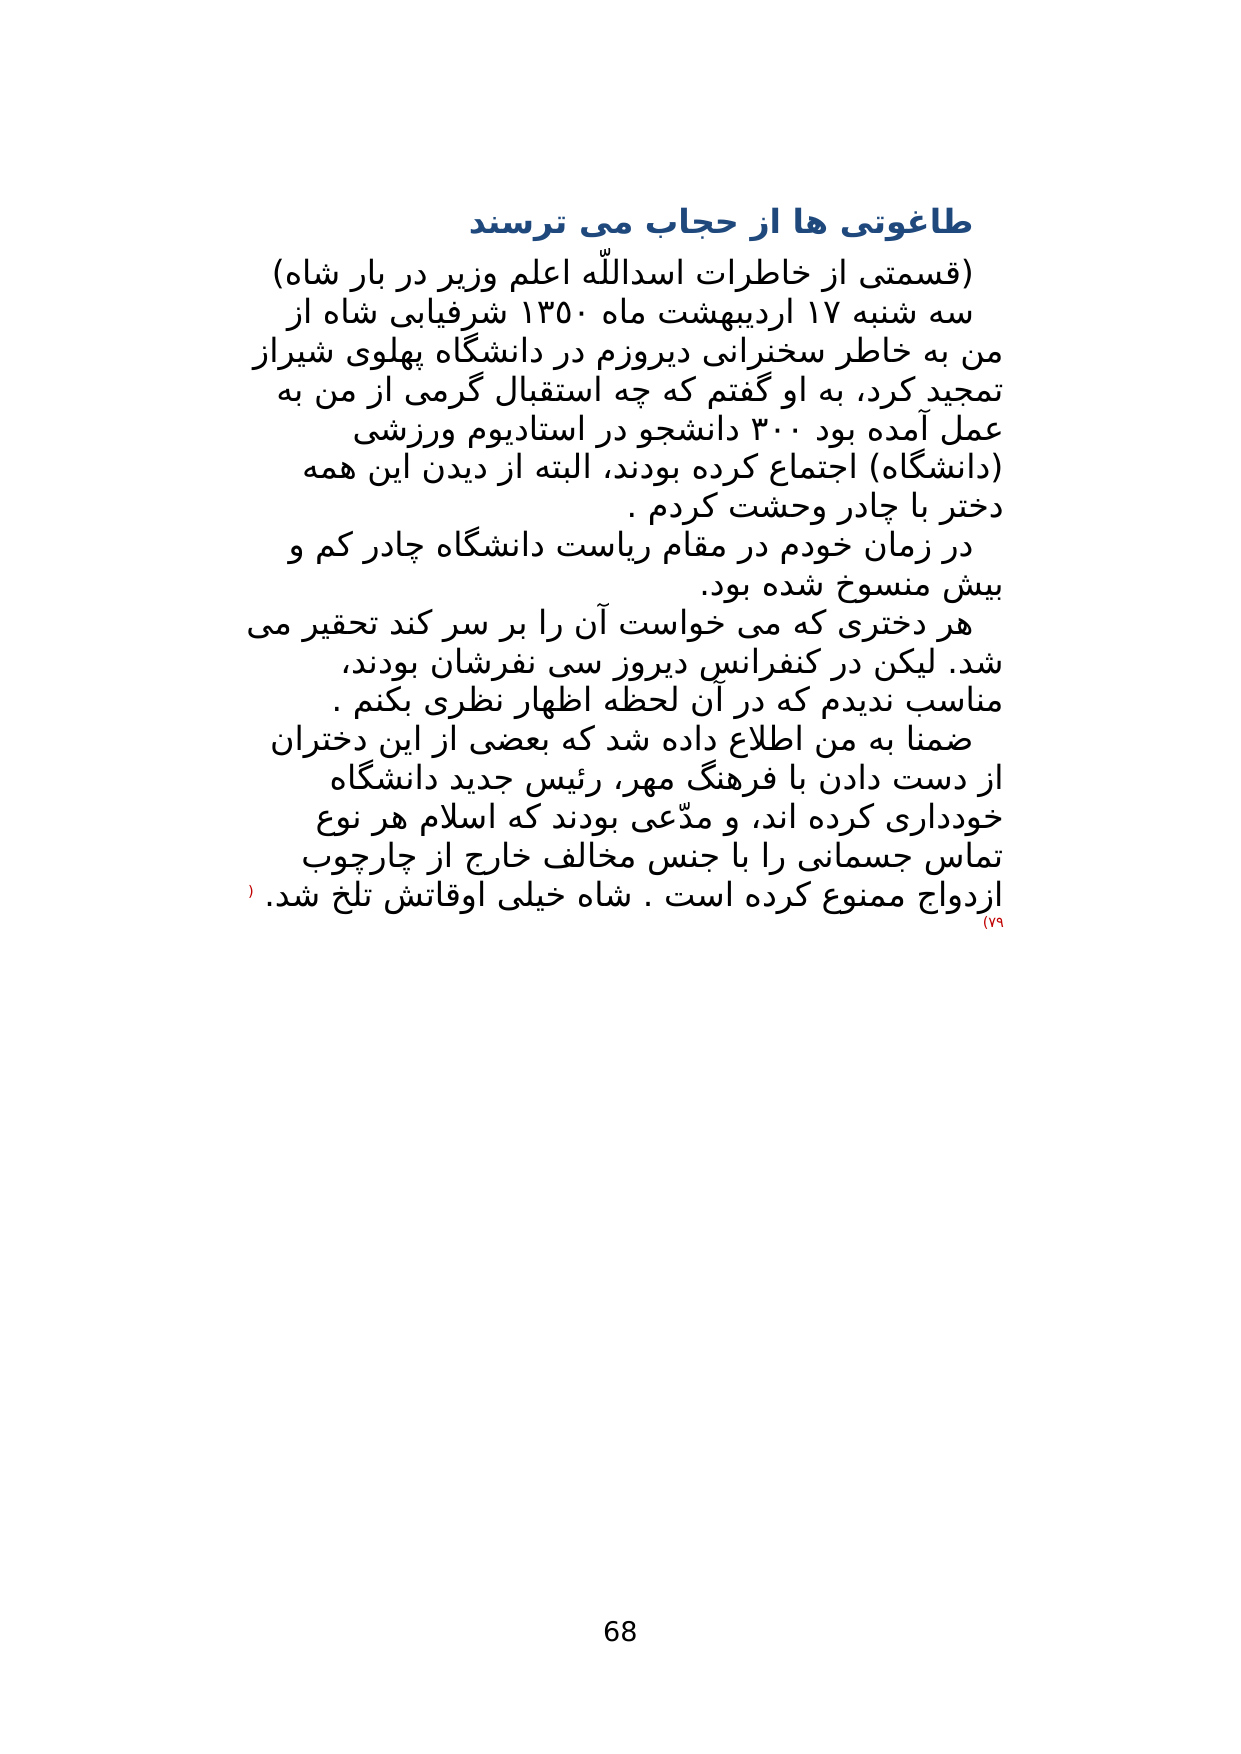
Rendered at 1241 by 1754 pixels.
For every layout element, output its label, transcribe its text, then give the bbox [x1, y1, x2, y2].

text هر دخترى كه مى خواست آن را بر سر كند تحقير مى شد. ليكن در كنفرانس ديروز سى نفرشان بودند، مناسب نديدم كه در آن لحظه اظهار نظرى بكنم . [236, 603, 1004, 720]
text ضمنا به من اطلاع داده شد كه بعضى از اين دختران از دست دادن با فرهنگ مهر، رئيس جديد دانشگاه خوددارى كرده اند، و مدّعى بودند كه اسلام هر نوع تماس جسمانى را با جنس مخالف خارج از چارچوب ازدواج ممنوع كرده است . شاه خيلى اوقاتش تلخ شد. (٧٩) [236, 720, 1004, 943]
text در زمان خودم در مقام رياست دانشگاه چادر كم و بيش منسوخ شده بود. [236, 526, 1004, 603]
subtitle طاغوتى ها از حجاب مى ترسند [236, 202, 1004, 241]
text سه شنبه ١٧ ارديبهشت ماه ١٣٥٠ شرفيابى شاه از من به خاطر سخنرانى ديروزم در دانشگاه پهلوى شيراز تمجيد كرد، به او گفتم كه چه استقبال گرمى از من به عمل آمده بود ٣٠٠ دانشجو در استاديوم ورزشى (دانشگاه) اجتماع كرده بودند، البته از ديدن اين همه دختر با چادر وحشت كردم . [236, 292, 1004, 526]
text (قسمتى از خاطرات اسداللّه اعلم وزير در بار شاه) [236, 253, 1004, 292]
